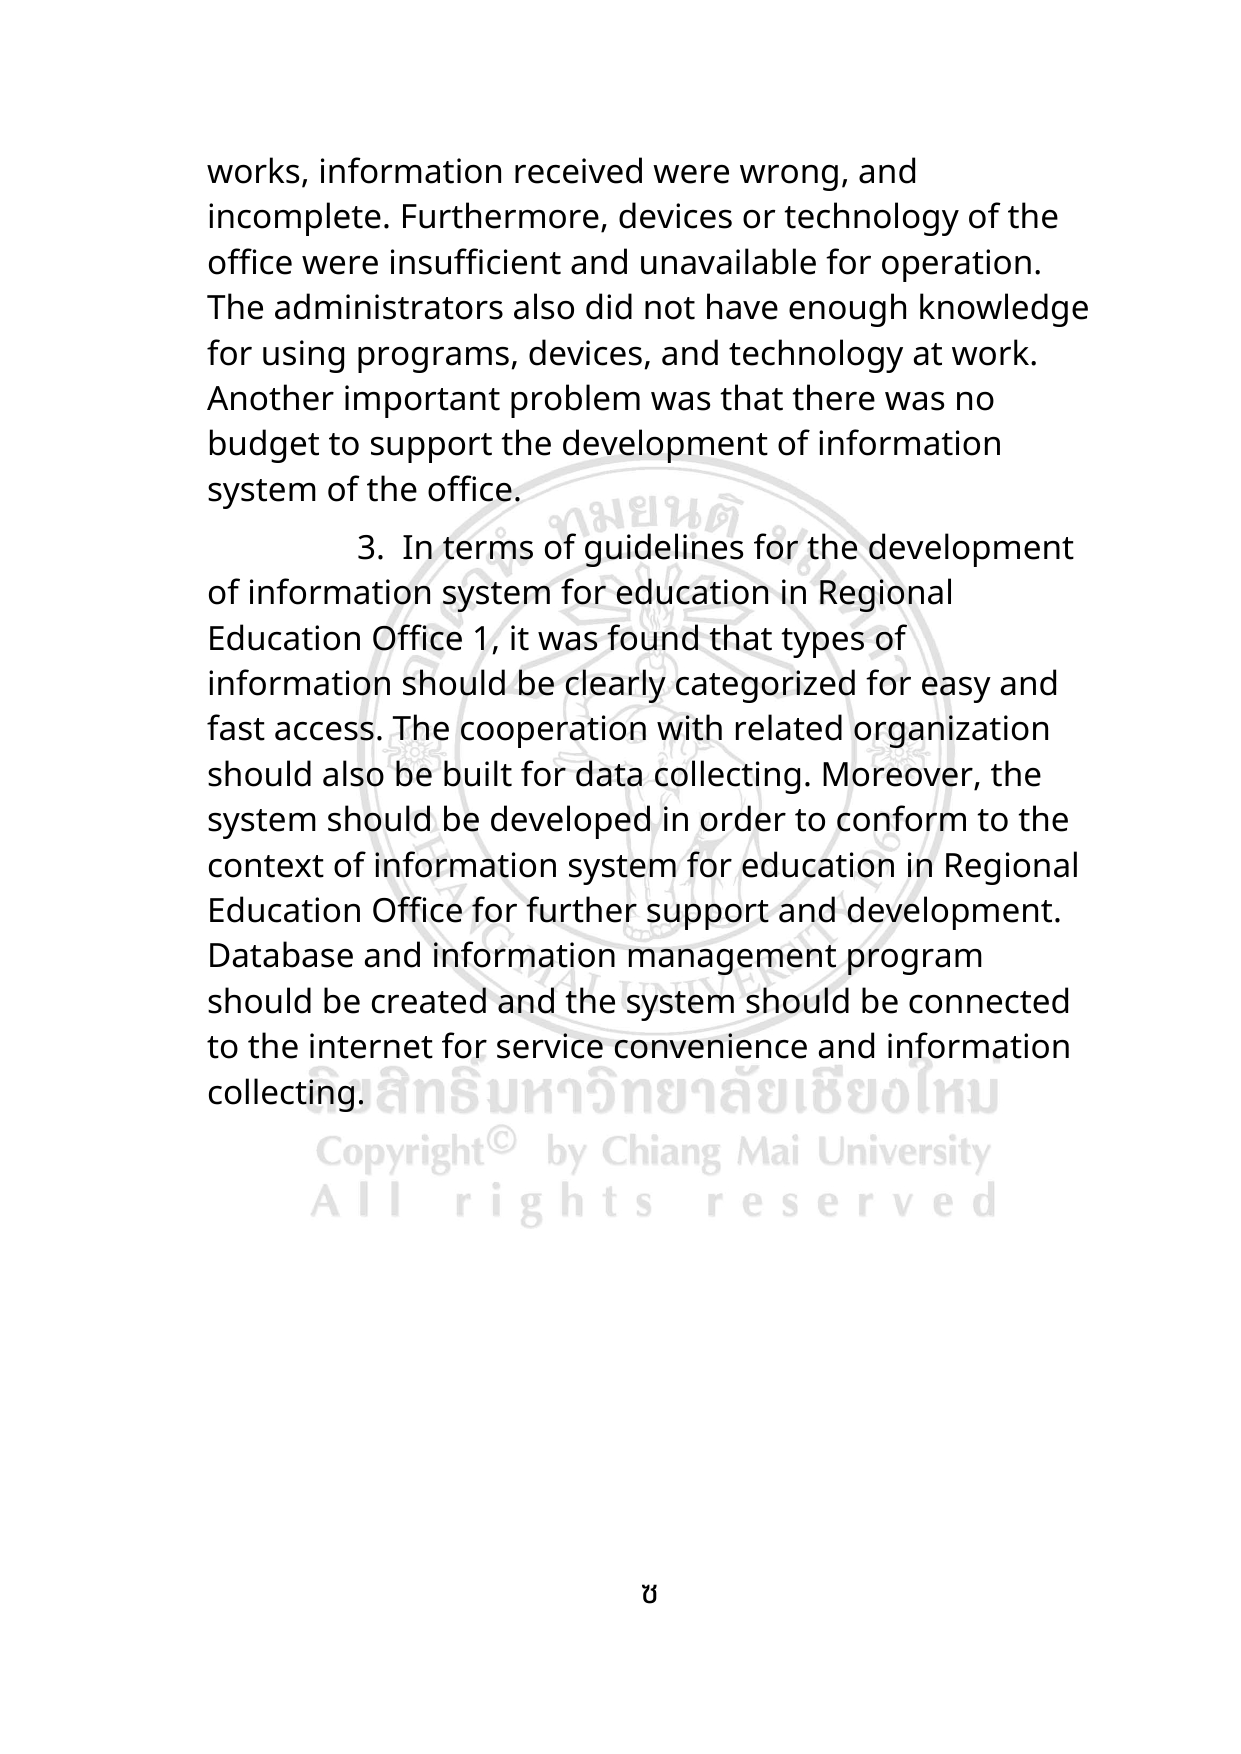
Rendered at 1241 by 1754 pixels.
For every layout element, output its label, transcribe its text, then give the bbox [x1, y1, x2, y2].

text 3. In terms of guidelines for the development of information system for education in Regional Education Office 1, it was found that types of information should be clearly categorized for easy and fast access. The cooperation with related organization should also be built for data collecting. Moreover, the system should be developed in order to conform to the context of information system for education in Regional Education Office for further support and development. Database and information management program should be created and the system should be connected to the internet for service convenience and information collecting. [207, 523, 1092, 1114]
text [207, 148, 1092, 511]
picture [206, 221, 1093, 1474]
